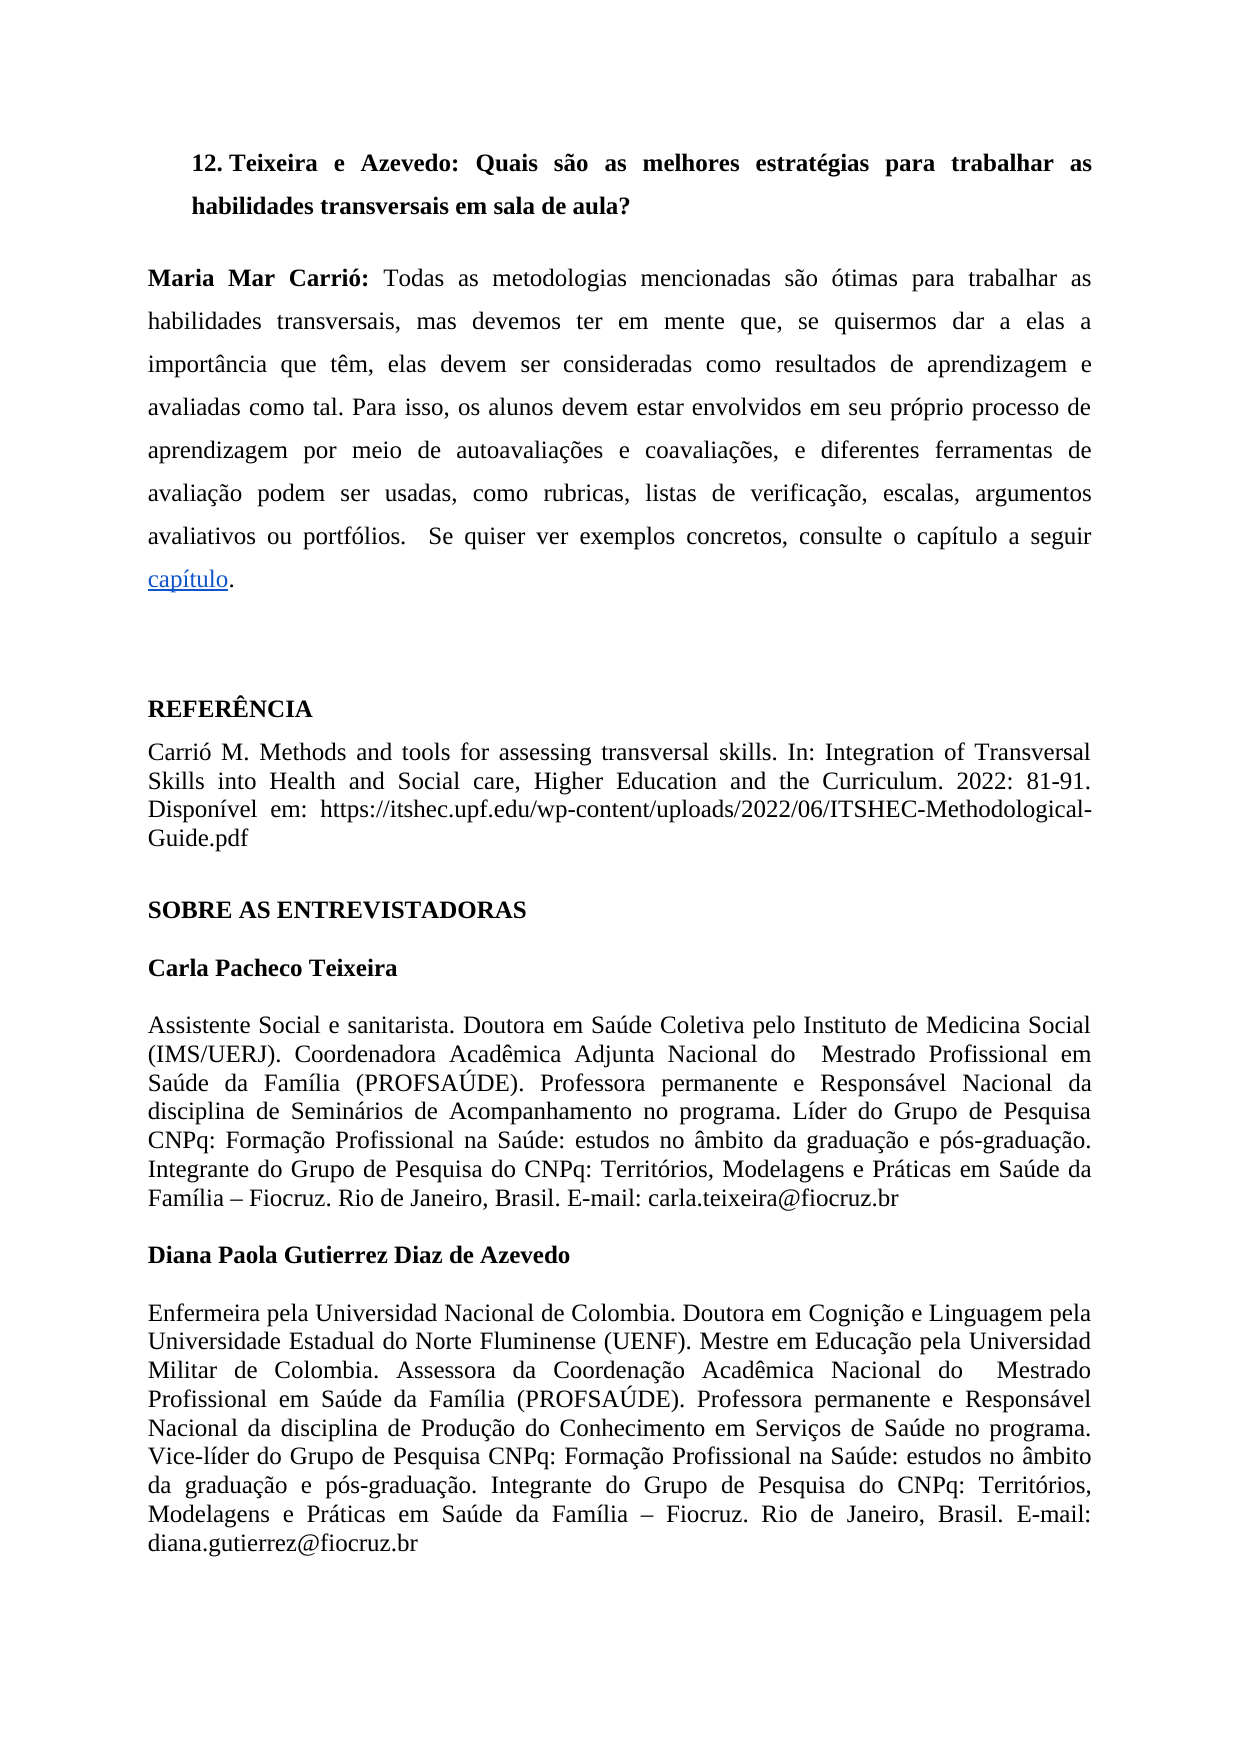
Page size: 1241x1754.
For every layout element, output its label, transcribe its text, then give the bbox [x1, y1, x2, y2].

text Diana Paola Gutierrez Diaz de Azevedo [148, 1240, 1092, 1269]
text REFERÊNCIA [148, 694, 1092, 723]
text Carla Pacheco Teixeira [148, 953, 1092, 981]
text Assistente Social e sanitarista. Doutora em Saúde Coletiva pelo Instituto de Medicina Social (IMS/UERJ). Coordenadora Acadêmica Adjunta Nacional do Mestrado Profissional em Saúde da Família (PROFSAÚDE). Professora permanente e Responsável Nacional da disciplina de Seminários de Acompanhamento no programa. Líder do Grupo de Pesquisa CNPq: Formação Profissional na Saúde: estudos no âmbito da graduação e pós-graduação. Integrante do Grupo de Pesquisa do CNPq: Territórios, Modelagens e Práticas em Saúde da Família – Fiocruz. Rio de Janeiro, Brasil. E-mail: carla.teixeira@fiocruz.br [148, 1010, 1092, 1211]
text Maria Mar Carrió: Todas as metodologias mencionadas são ótimas para trabalhar as habilidades transversais, mas devemos ter em mente que, se quisermos dar a elas a importância que têm, elas devem ser consideradas como resultados de aprendizagem e avaliadas como tal. Para isso, os alunos devem estar envolvidos em seu próprio processo de aprendizagem por meio de autoavaliações e coavaliações, e diferentes ferramentas de avaliação podem ser usadas, como rubricas, listas de verificação, escalas, argumentos avaliativos ou portfólios. Se quiser ver exemplos concretos, consulte o capítulo a seguir capítulo. [148, 263, 1092, 593]
text Enfermeira pela Universidad Nacional de Colombia. Doutora em Cognição e Linguagem pela Universidade Estadual do Norte Fluminense (UENF). Mestre em Educação pela Universidad Militar de Colombia. Assessora da Coordenação Acadêmica Nacional do Mestrado Profissional em Saúde da Família (PROFSAÚDE). Professora permanente e Responsável Nacional da disciplina de Produção do Conhecimento em Serviços de Saúde no programa. Vice-líder do Grupo de Pesquisa CNPq: Formação Profissional na Saúde: estudos no âmbito da graduação e pós-graduação. Integrante do Grupo de Pesquisa do CNPq: Territórios, Modelagens e Práticas em Saúde da Família – Fiocruz. Rio de Janeiro, Brasil. E-mail: diana.gutierrez@fiocruz.br [148, 1298, 1092, 1556]
list Teixeira e Azevedo: Quais são as melhores estratégias para trabalhar as habilidades transversais em sala de aula? [191, 148, 1092, 219]
text SOBRE AS ENTREVISTADORAS [148, 895, 1092, 924]
text Carrió M. Methods and tools for assessing transversal skills. In: Integration of Transversal Skills into Health and Social care, Higher Education and the Curriculum. 2022: 81-91. Disponível em: https://itshec.upf.edu/wp-content/uploads/2022/06/ITSHEC-Methodological-Guide.pdf [148, 737, 1092, 852]
